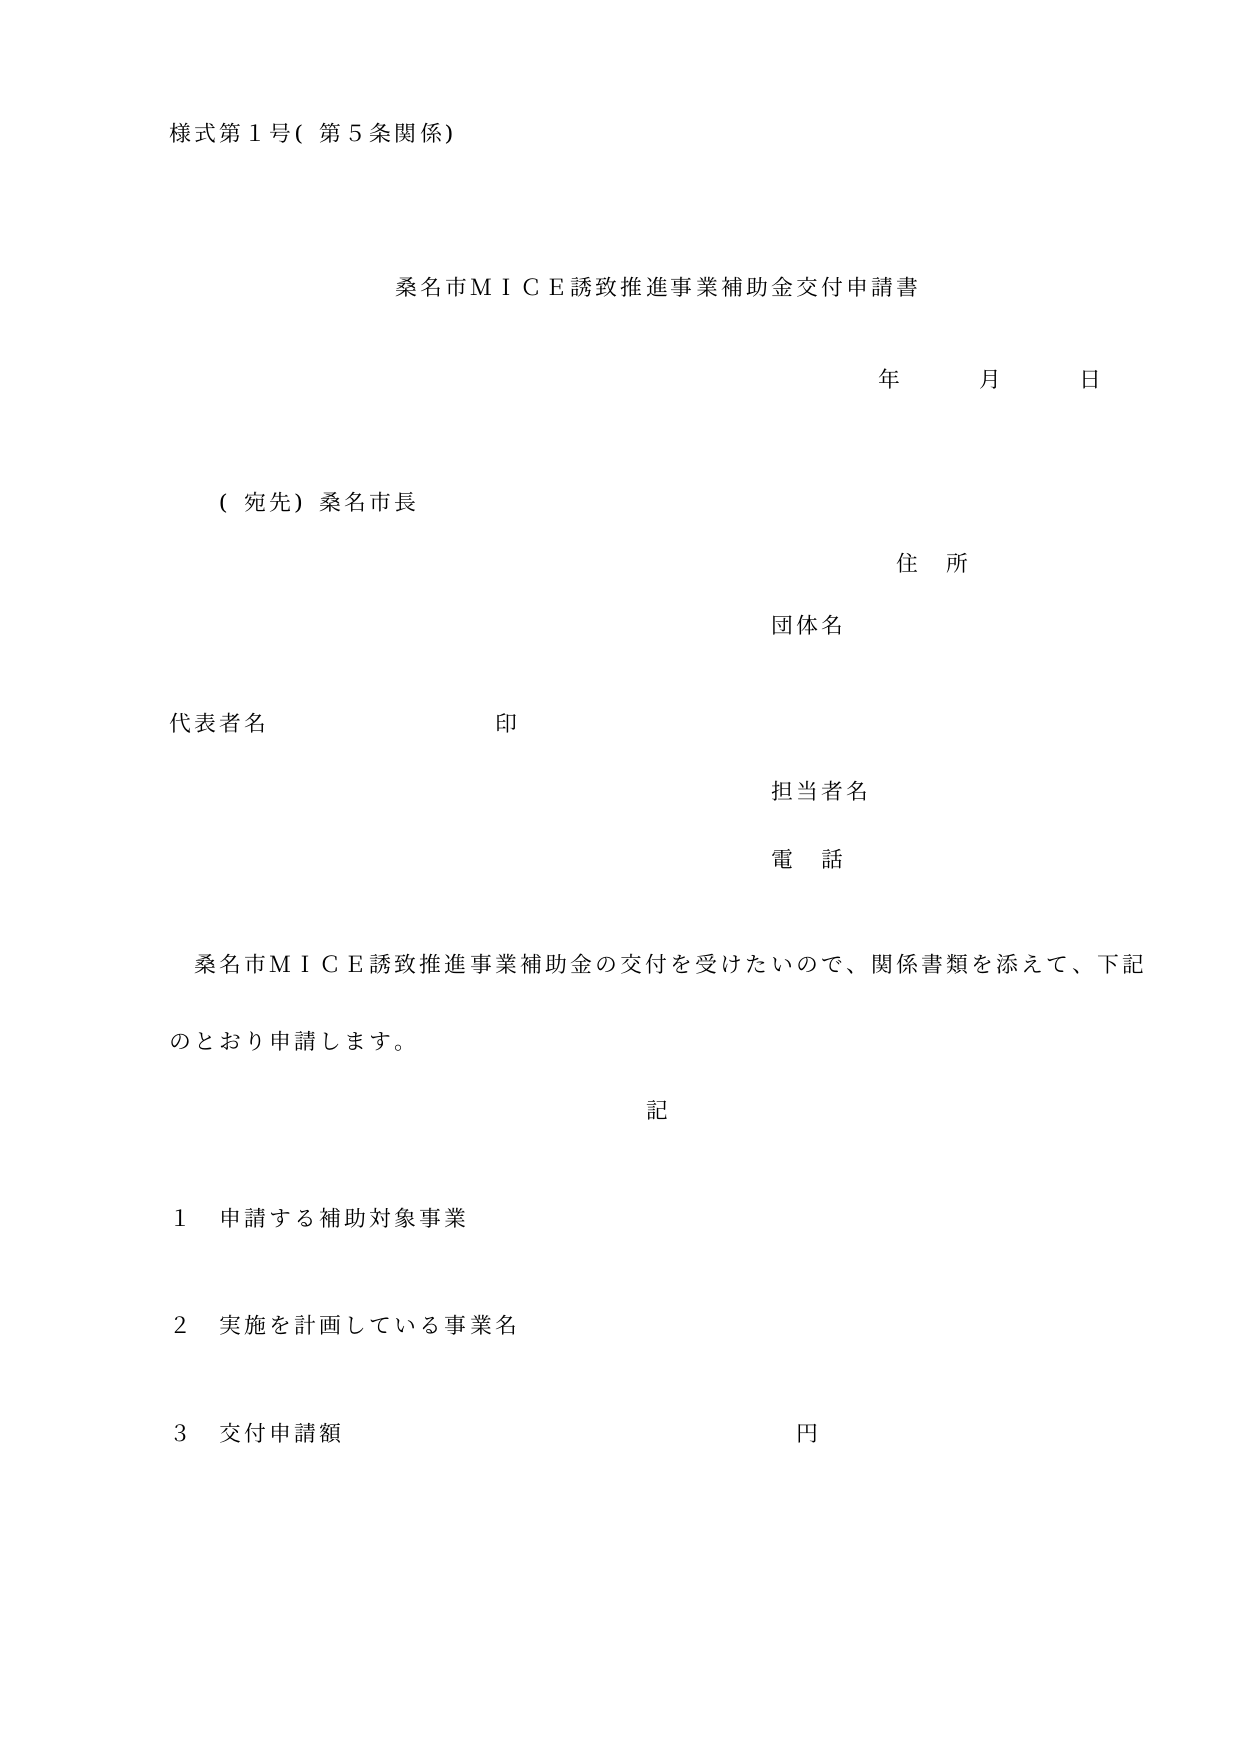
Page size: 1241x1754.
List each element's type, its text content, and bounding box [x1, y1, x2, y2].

text 担当者名 [169, 759, 1104, 821]
text 住 所 [169, 532, 1148, 593]
text 桑名市ＭＩＣＥ誘致推進事業補助金交付申請書 [169, 255, 1148, 316]
text 記 [169, 1079, 1148, 1140]
text ２ 実施を計画している事業名 [169, 1293, 1148, 1355]
text １ 申請する補助対象事業 [169, 1186, 1148, 1248]
text 代表者名 印 [169, 661, 1104, 753]
text 電 話 [169, 827, 1104, 888]
text 団体名 [169, 593, 1016, 654]
text 様式第１号(第５条関係) [169, 101, 1148, 163]
text (宛先)桑名市長 [169, 470, 1148, 532]
text 桑名市ＭＩＣＥ誘致推進事業補助金の交付を受けたいので、関係書類を添えて、下記のとおり申請します。 [169, 933, 1148, 1071]
text 年 月 日 [169, 347, 1104, 409]
text ３ 交付申請額 円 [169, 1401, 1148, 1462]
